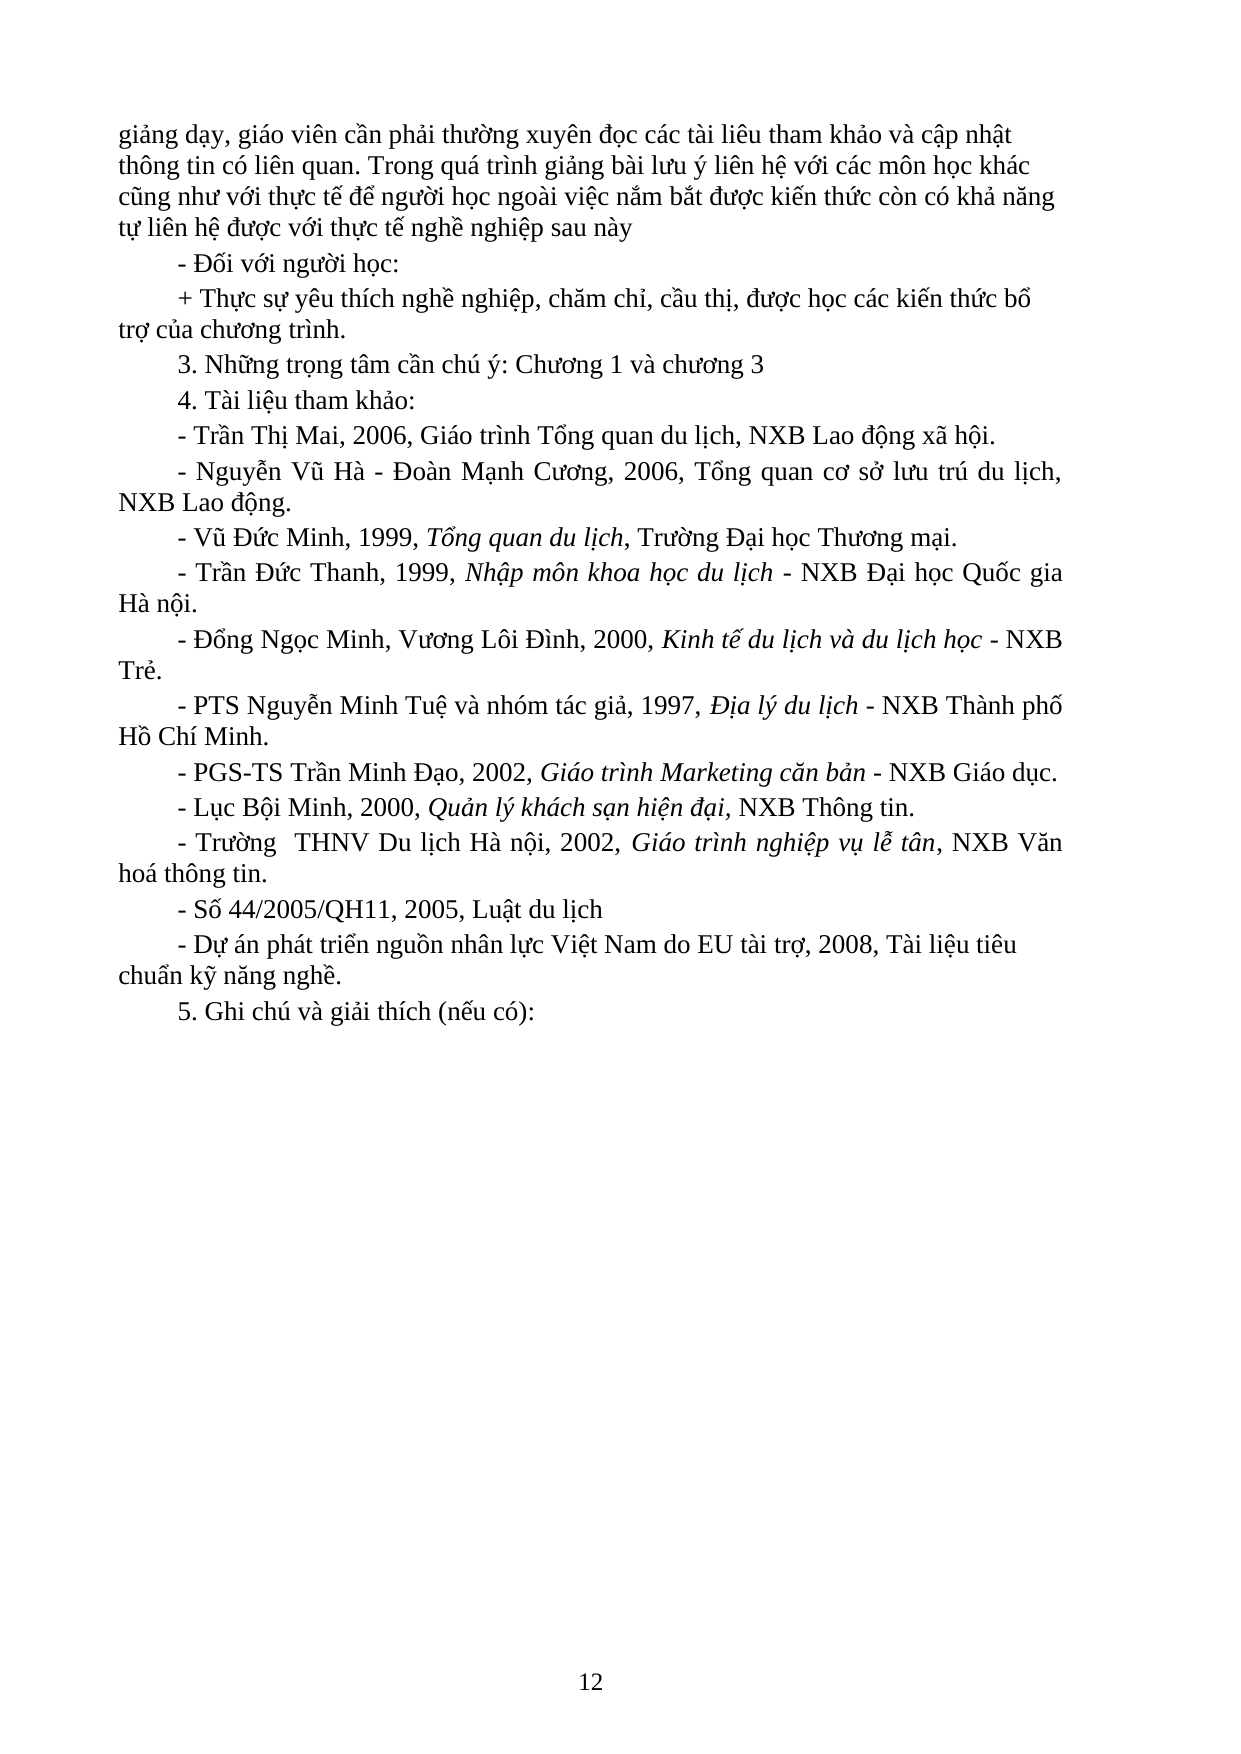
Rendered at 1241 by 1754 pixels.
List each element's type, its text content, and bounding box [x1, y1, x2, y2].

text 3. Những trọng tâm cần chú ý: Chương 1 và chương 3 [118, 349, 1063, 380]
text - Trường THNV Du lịch Hà nội, 2002, Giáo trình nghiệp vụ lễ tân, NXB Văn hoá thông tin. [118, 826, 1063, 889]
text - Đổng Ngọc Minh, Vương Lôi Đình, 2000, Kinh tế du lịch và du lịch học - NXB Trẻ. [118, 623, 1063, 685]
text - Dự án phát triển nguồn nhân lực Việt Nam do EU tài trợ, 2008, Tài liệu tiêu chuẩn kỹ năng nghề. [118, 928, 1063, 990]
text - Lục Bội Minh, 2000, Quản lý khách sạn hiện đại, NXB Thông tin. [118, 791, 1063, 822]
text - Nguyễn Vũ Hà - Đoàn Mạnh Cương, 2006, Tổng quan cơ sở lưu trú du lịch, NXB Lao động. [118, 454, 1063, 517]
text - PGS-TS Trần Minh Đạo, 2002, Giáo trình Marketing căn bản - NXB Giáo dục. [118, 756, 1063, 787]
text - PTS Nguyễn Minh Tuệ và nhóm tác giả, 1997, Địa lý du lịch - NXB Thành phố Hồ Chí Minh. [118, 689, 1063, 752]
text - Trần Thị Mai, 2006, Giáo trình Tổng quan du lịch, NXB Lao động xã hội. [118, 419, 1063, 450]
text 4. Tài liệu tham khảo: [118, 384, 1063, 415]
text - Đối với người học: [118, 247, 1063, 278]
text - Số 44/2005/QH11, 2005, Luật du lịch [118, 893, 1063, 924]
text - Vũ Đức Minh, 1999, Tổng quan du lịch, Trường Đại học Thương mại. [118, 521, 1063, 552]
text + Thực sự yêu thích nghề nghiệp, chăm chỉ, cầu thị, được học các kiến thức bổ trợ của chương trình. [118, 282, 1063, 344]
text - Trần Đức Thanh, 1999, Nhập môn khoa học du lịch - NXB Đại học Quốc gia Hà nội. [118, 556, 1063, 619]
text 5. Ghi chú và giải thích (nếu có): [118, 994, 1063, 1026]
